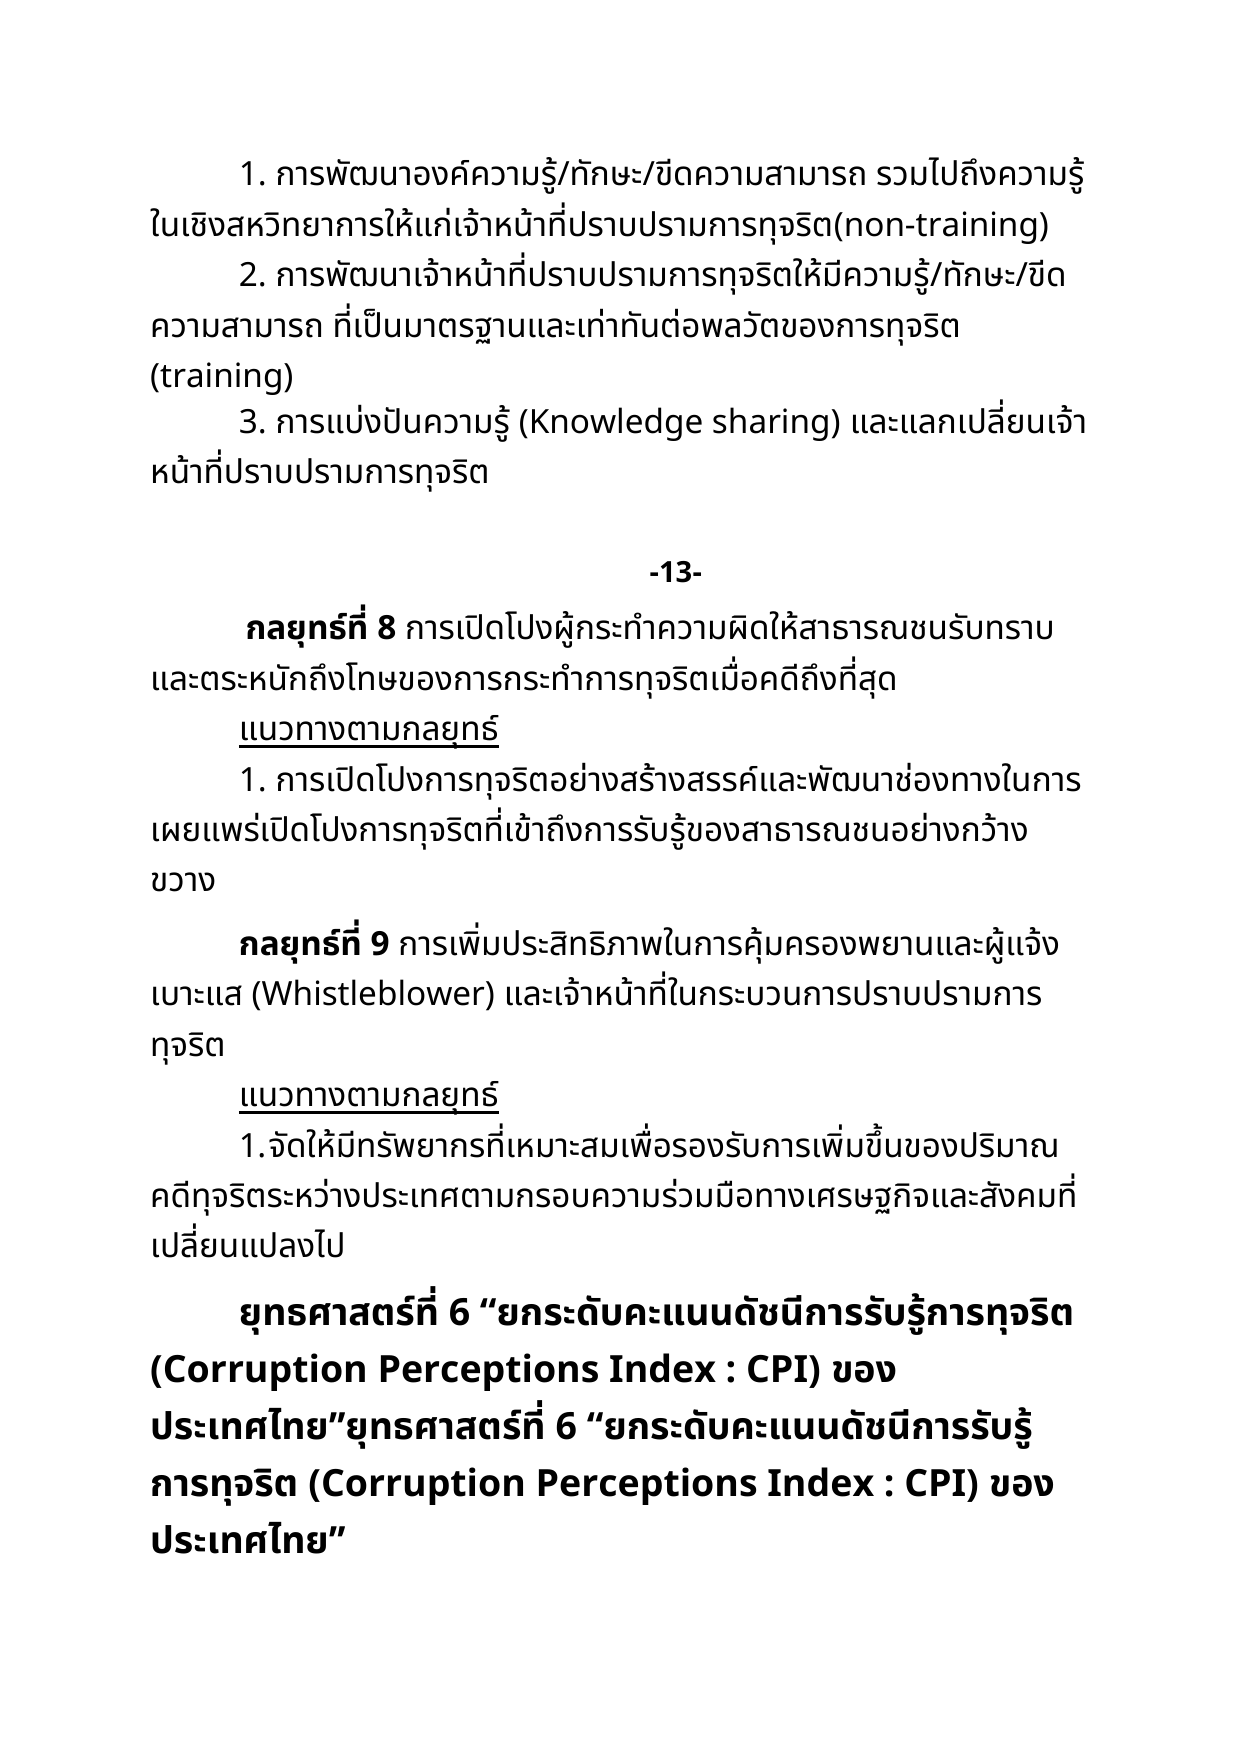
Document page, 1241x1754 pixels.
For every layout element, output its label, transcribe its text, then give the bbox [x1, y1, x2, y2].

text กลยุทธ์ที่ 8 การเปิดโปงผู้กระทำความผิดให้สาธารณชนรับทราบและตระหนักถึงโทษของการกระทำการทุจริตเมื่อคดีถึงที่สุด [150, 604, 1090, 705]
text แนวทางตามกลยุทธ์ [150, 705, 1090, 755]
text 1. การเปิดโปงการทุจริตอย่างสร้างสรรค์และพัฒนาช่องทางในการเผยแพร่เปิดโปงการทุจริตที่เข้าถึงการรับรู้ของสาธารณชนอย่างกว้างขวาง [150, 755, 1090, 907]
text 1. จัดให้มีทรัพยากรที่เหมาะสมเพื่อรองรับการเพิ่มขึ้นของปริมาณคดีทุจริตระหว่างประเทศตามกรอบความร่วมมือทางเศรษฐกิจและสังคมที่เปลี่ยนแปลงไป [150, 1121, 1090, 1273]
text -13- [150, 552, 1090, 591]
text กลยุทธ์ที่ 9 การเพิ่มประสิทธิภาพในการคุ้มครองพยานและผู้แจ้งเบาะแส (Whistleblower) และเจ้าหน้าที่ในกระบวนการปราบปรามการทุจริต [150, 919, 1090, 1071]
text แนวทางตามกลยุทธ์ [150, 1071, 1090, 1121]
text 3. การแบ่งปันความรู้ (Knowledge sharing) และแลกเปลี่ยนเจ้าหน้าที่ปราบปรามการทุจริต [150, 398, 1090, 499]
text ยุทธศาสตร์ที่ 6 “ยกระดับคะแนนดัชนีการรับรู้การทุจริต (Corruption Perceptions Index : CPI) ของประเทศไทย”ยุทธศาสตร์ที่ 6 “ยกระดับคะแนนดัชนีการรับรู้การทุจริต (Corruption Perceptions Index : CPI) ของประเทศไทย” [150, 1285, 1090, 1570]
text 2. การพัฒนาเจ้าหน้าที่ปราบปรามการทุจริตให้มีความรู้/ทักษะ/ขีดความสามารถ ที่เป็นมาตรฐานและเท่าทันต่อพลวัตของการทุจริต (training) [150, 251, 1090, 398]
text 1. การพัฒนาองค์ความรู้/ทักษะ/ขีดความสามารถ รวมไปถึงความรู้ในเชิงสหวิทยาการให้แก่เจ้าหน้าที่ปราบปรามการทุจริต(non-training) [150, 150, 1090, 251]
